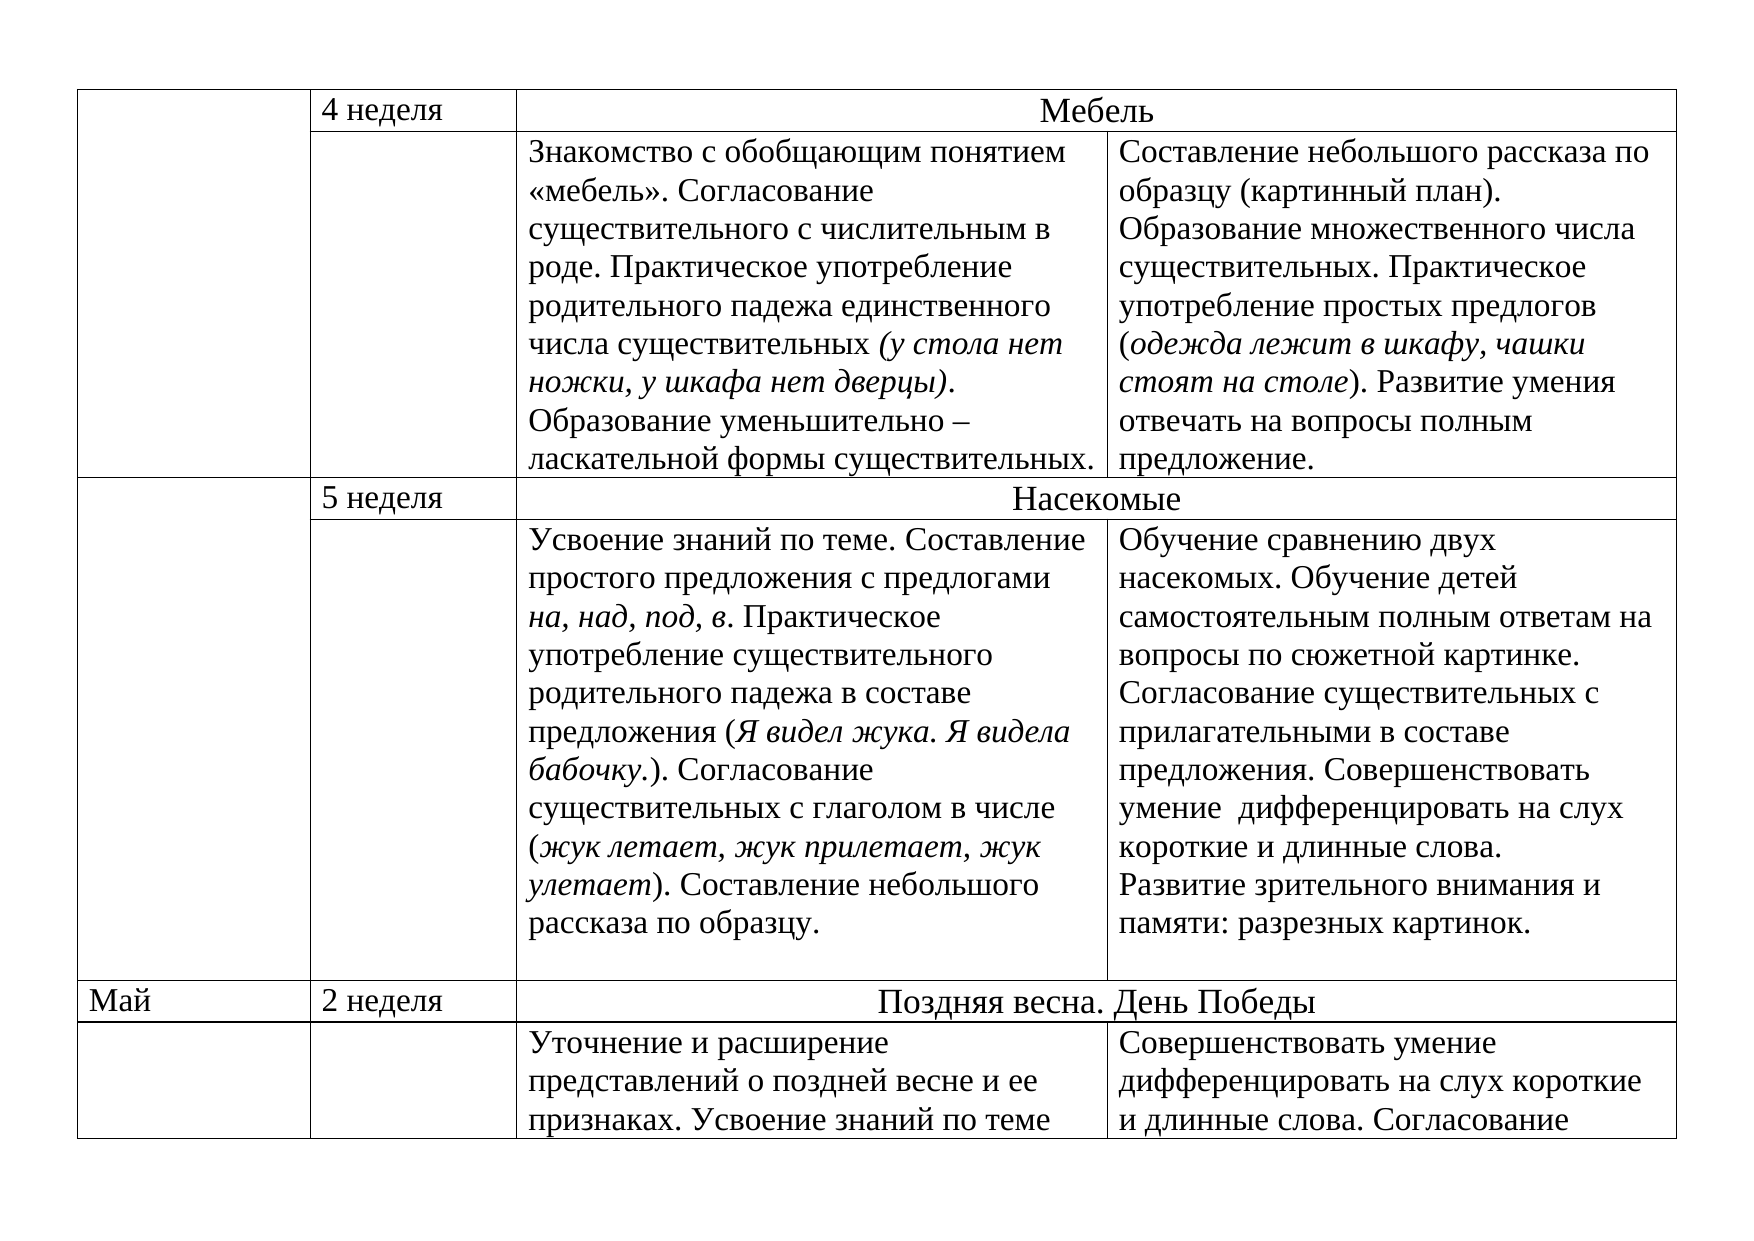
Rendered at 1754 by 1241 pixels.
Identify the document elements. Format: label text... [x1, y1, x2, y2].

table_cell Обучение сравнению двух насекомых. Обучение детей самостоятельным полным ответам на вопросы по сюжетной картинке. Согласование существительных с прилагательными в составе предложения. Совершенствовать умение дифференцировать на слух короткие и длинные слова. Развитие зрительного внимания и памяти: разрезных картинок. [1108, 520, 1676, 979]
table_cell [311, 1023, 516, 1137]
table_cell 5 неделя [311, 478, 516, 518]
table_cell [78, 478, 310, 979]
table_cell [311, 132, 516, 477]
table_cell [78, 1023, 310, 1137]
table_cell Насекомые [517, 478, 1676, 518]
table_cell Знакомство с обобщающим понятием «мебель». Согласование существительного с числительным в роде. Практическое употребление родительного падежа единственного числа существительных (у стола нет ножки, у шкафа нет дверцы). Образование уменьшительно – ласкательной формы существительных. [517, 132, 1107, 477]
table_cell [1108, 1023, 1676, 1137]
table_cell Составление небольшого рассказа по образцу (картинный план). Образование множественного числа существительных. Практическое употребление простых предлогов (одежда лежит в шкафу, чашки стоят на столе). Развитие умения отвечать на вопросы полным предложение. [1108, 132, 1676, 477]
table_cell [311, 520, 516, 979]
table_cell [517, 1023, 1107, 1137]
table_cell Май [78, 981, 310, 1021]
table_cell 2 неделя [311, 981, 516, 1021]
table_cell Усвоение знаний по теме. Составление простого предложения с предлогами на, над, под, в. Практическое употребление существительного родительного падежа в составе предложения (Я видел жука. Я видела бабочку.). Согласование существительных с глаголом в числе (жук летает, жук прилетает, жук улетает). Составление небольшого рассказа по образцу. [517, 520, 1107, 979]
table_cell 4 неделя [311, 90, 516, 131]
table_cell Мебель [517, 90, 1676, 131]
table_cell Поздняя весна. День Победы [517, 981, 1676, 1021]
